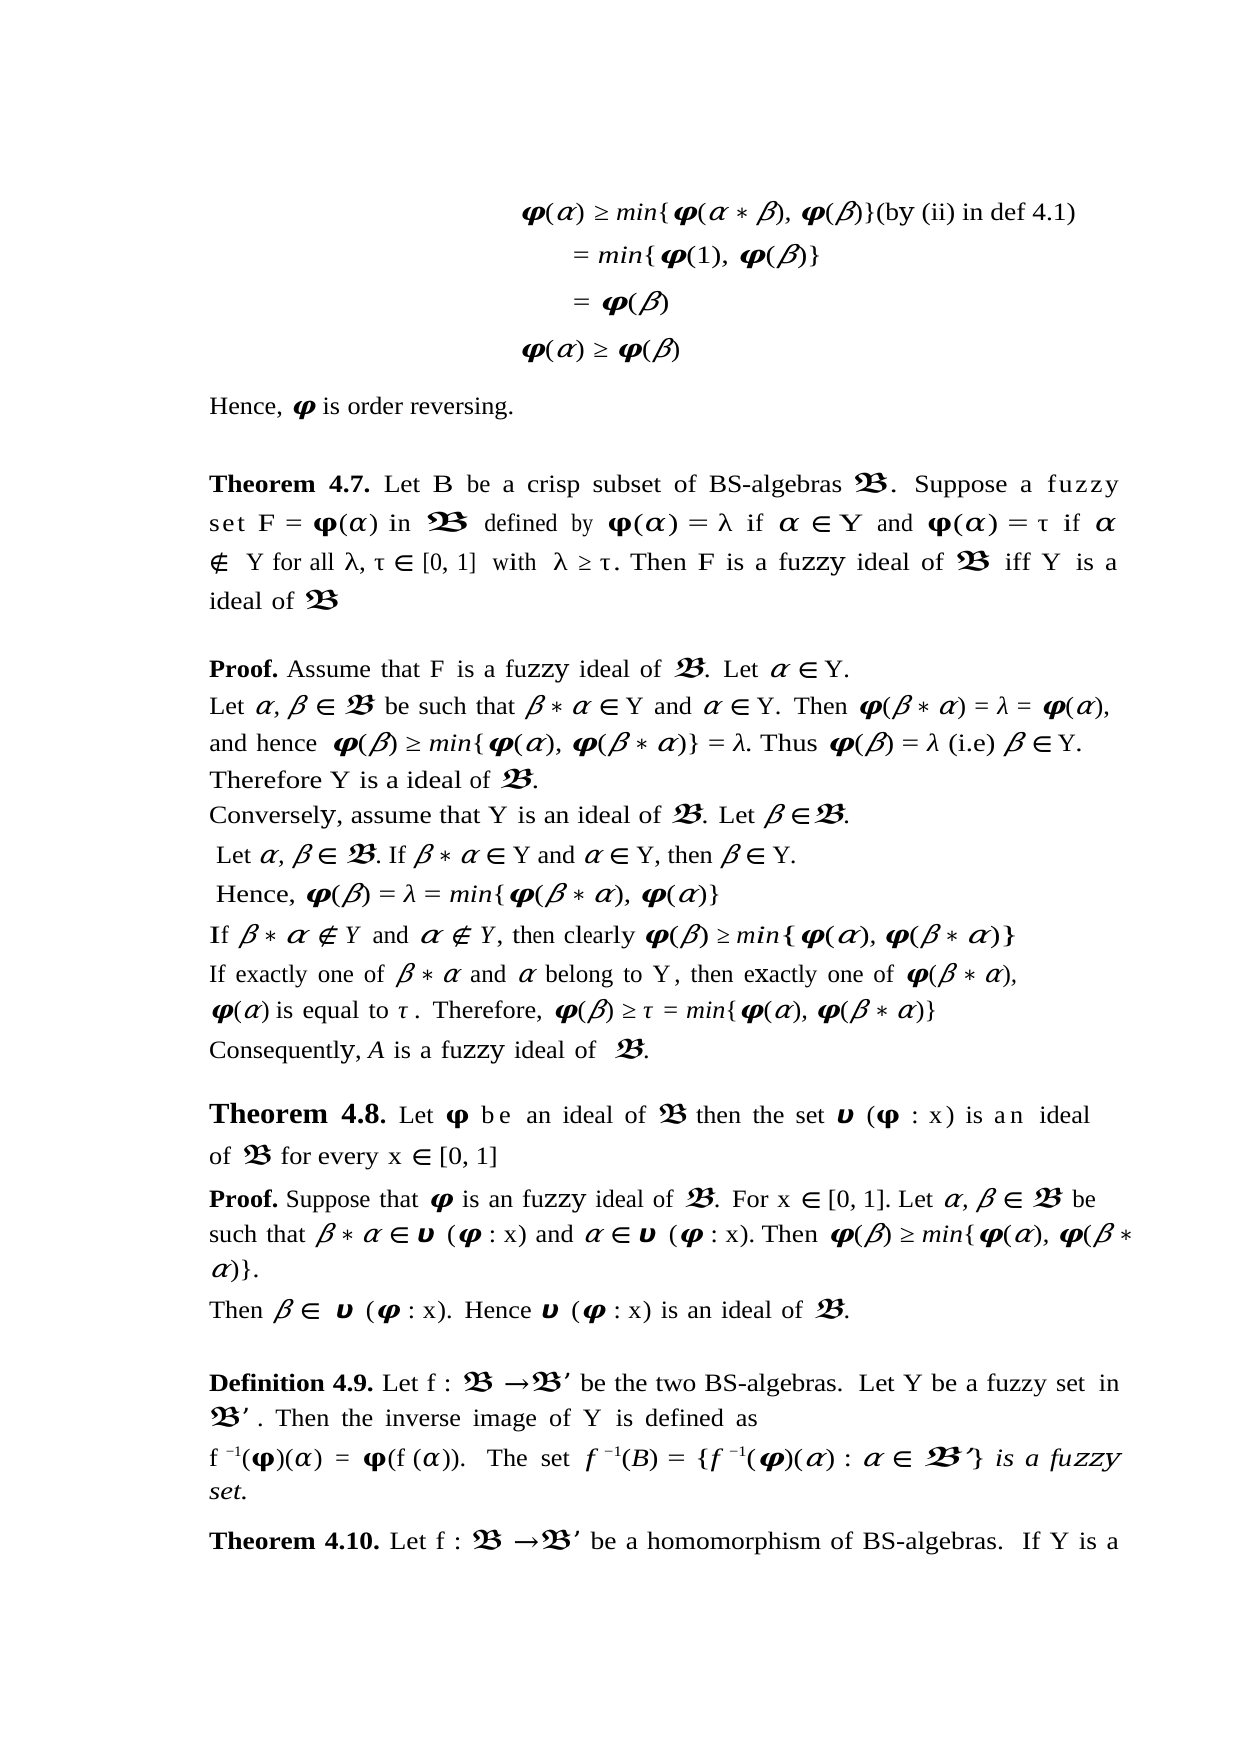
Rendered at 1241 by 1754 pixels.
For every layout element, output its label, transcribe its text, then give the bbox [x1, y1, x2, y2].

text = 𝛗(𝛽) 𝛗(𝛼) ≥ 𝛗(𝛽) [518, 285, 685, 363]
text Consequently, A is a fuzzy ideal of 𝕭. [209, 1028, 1146, 1067]
text Let 𝛼, 𝛽 ∈ 𝕭 be such that 𝛽 ∗ 𝛼 ∈ Y and 𝛼 ∈ Y. Then 𝛗(𝛽 ∗ 𝛼) = λ = 𝛗(𝛼), [209, 690, 1146, 720]
text If 𝛽 ∗ 𝛼 ∉ Y and 𝛼 ∉ Y, then clearly 𝛗(𝛽) ≥ min{𝛗(𝛼), 𝛗(𝛽 ∗ 𝛼)} [209, 913, 1146, 951]
text f −1(𝛗)(𝛼) = 𝛗(f (𝛼)). The set f −1(B) = {f −1(𝛗)(𝛼) : 𝛼 ∈ 𝕭’} is a fuzzy set. [209, 1441, 1119, 1504]
text Then 𝛽 ∈ 𝞾 (𝛗 : x). Hence 𝞾 (𝛗 : x) is an ideal of 𝕭. [209, 1288, 1146, 1326]
text and hence 𝛗(𝛽) ≥ min{𝛗(𝛼), 𝛗(𝛽 ∗ 𝛼)} = λ. Thus 𝛗(𝛽) = λ (i.e) 𝛽 ∈ Y. [209, 727, 1146, 757]
text Let 𝛼, 𝛽 ∈ 𝕭. If 𝛽 ∗ 𝛼 ∈ Y and 𝛼 ∈ Y, then 𝛽 ∈ Y. [209, 838, 1150, 868]
text Hence, 𝛗 is order reversing. [209, 389, 1146, 419]
text Theorem 4.8. Let 𝛗 be an ideal of 𝕭 then the set 𝞾 (𝛗 : x) is an ideal of 𝕭 for every x ∈ [0, 1] [209, 1096, 1119, 1170]
text Proof. Assume that F is a fuzzy ideal of 𝕭. Let 𝛼 ∈ Y. [209, 653, 1146, 683]
text 𝛗(𝛼) ≥ min{𝛗(𝛼 ∗ 𝛽), 𝛗(𝛽)}(by (ii) in def 4.1) [518, 195, 1146, 226]
text = min{𝛗(1), 𝛗(𝛽)} [573, 239, 1146, 269]
text Hence, 𝛗(𝛽) = λ = min{𝛗(𝛽 ∗ 𝛼), 𝛗(𝛼)} [209, 878, 1150, 908]
text Theorem 4.7. Let B be a crisp subset of BS-algebras 𝕭. Suppose a fuzzy set F = 𝛗(𝛼) in 𝕭 defined by 𝛗(𝛼) = λ if 𝛼 ∈ Y and 𝛗(𝛼) = τ if 𝛼 ∉ Y for all λ, τ ∈ [0, 1] with λ ≥ τ. Then F is a fuzzy ideal of 𝕭 iff Y is a ideal of 𝕭 [209, 467, 1119, 615]
text Conversely, assume that Y is an ideal of 𝕭. Let 𝛽 ∈𝕭. [209, 798, 1150, 829]
text Definition 4.9. Let f : 𝕭 →𝕭’ be the two BS-algebras. Let Y be a fuzzy set in 𝕭’ . Then the inverse image of Y is defined as [209, 1367, 1119, 1431]
text Therefore Y is a ideal of 𝕭. [209, 764, 1146, 794]
text Proof. Suppose that 𝛗 is an fuzzy ideal of 𝕭. For x ∈ [0, 1]. Let 𝛼, 𝛽 ∈ 𝕭 be such that 𝛽 ∗ 𝛼 ∈ 𝞾 (𝛗 : x) and 𝛼 ∈ 𝞾 (𝛗 : x). Then 𝛗(𝛽) ≥ min{𝛗(𝛼), 𝛗(𝛽 ∗ 𝛼)}. [209, 1182, 1135, 1283]
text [209, 1525, 1119, 1555]
text If exactly one of 𝛽 ∗ 𝛼 and 𝛼 belong to Y, then exactly one of 𝛗(𝛽 ∗ 𝛼), 𝛗(𝛼) is equal to τ . Therefore, 𝛗(𝛽) ≥ τ = min{𝛗(𝛼), 𝛗(𝛽 ∗ 𝛼)} [209, 958, 1027, 1023]
